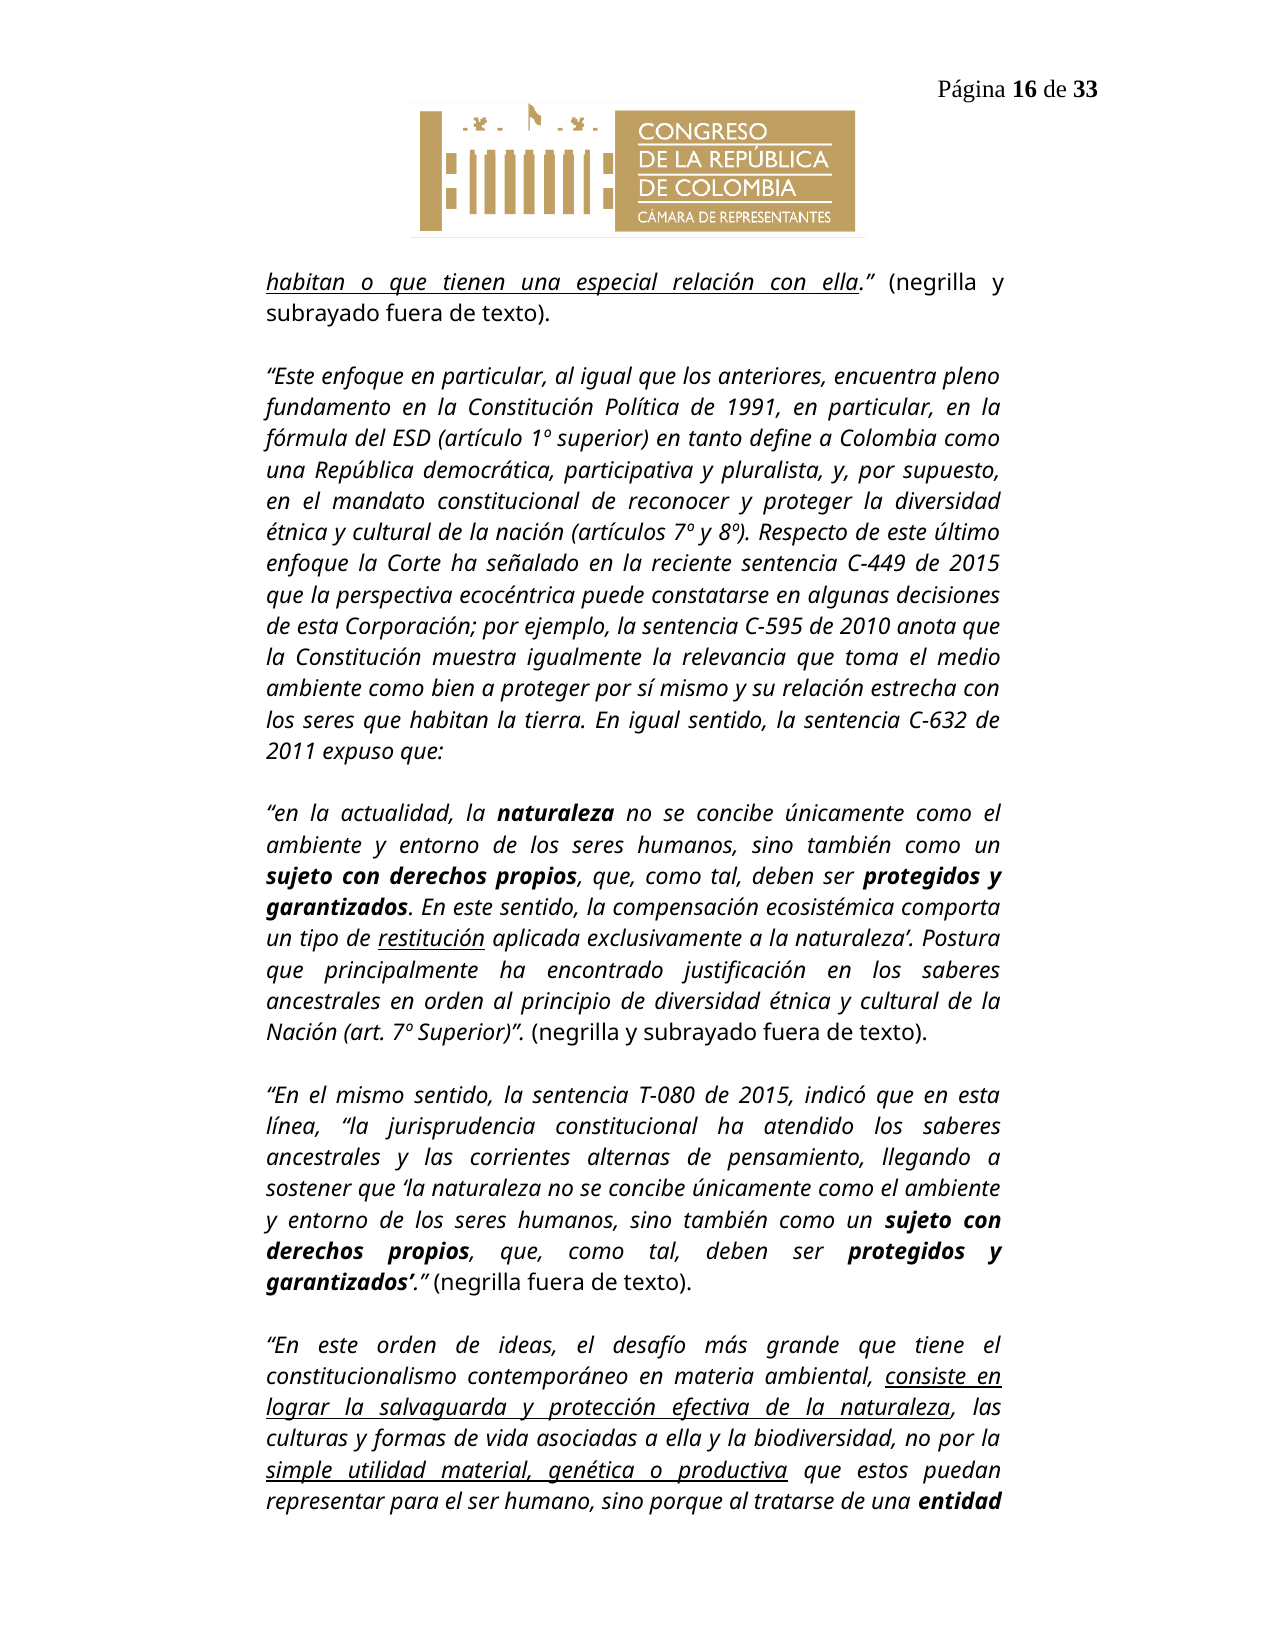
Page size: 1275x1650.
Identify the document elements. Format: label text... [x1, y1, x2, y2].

picture [410, 102, 866, 238]
text “en la actualidad, la naturaleza no se concibe únicamente como el ambiente y entorno de los seres humanos, sino también como un sujeto con derechos propios, que, como tal, deben ser protegidos y garantizados. En este sentido, la compensación ecosistémica comporta un tipo de restitución aplicada exclusivamente a la naturaleza’. Postura que principalmente ha encontrado justificación en los saberes ancestrales en orden al principio de diversidad étnica y cultural de la Nación (art. 7º Superior)”. (negrilla y subrayado fuera de texto). [266, 797, 1004, 1047]
text “En el mismo sentido, la sentencia T-080 de 2015, indicó que en esta línea, “la jurisprudencia constitucional ha atendido los saberes ancestrales y las corrientes alternas de pensamiento, llegando a sostener que ‘la naturaleza no se concibe únicamente como el ambiente y entorno de los seres humanos, sino también como un sujeto con derechos propios, que, como tal, deben ser protegidos y garantizados’.” (negrilla fuera de texto). [266, 1079, 1004, 1297]
text “Este enfoque en particular, al igual que los anteriores, encuentra pleno fundamento en la Constitución Política de 1991, en particular, en la fórmula del ESD (artículo 1º superior) en tanto define a Colombia como una República democrática, participativa y pluralista, y, por supuesto, en el mandato constitucional de reconocer y proteger la diversidad étnica y cultural de la nación (artículos 7º y 8º). Respecto de este último enfoque la Corte ha señalado en la reciente sentencia C-449 de 2015 que la perspectiva ecocéntrica puede constatarse en algunas decisiones de esta Corporación; por ejemplo, la sentencia C-595 de 2010 anota que la Constitución muestra igualmente la relevancia que toma el medio ambiente como bien a proteger por sí mismo y su relación estrecha con los seres que habitan la tierra. En igual sentido, la sentencia C-632 de 2011 expuso que: [266, 360, 1004, 766]
